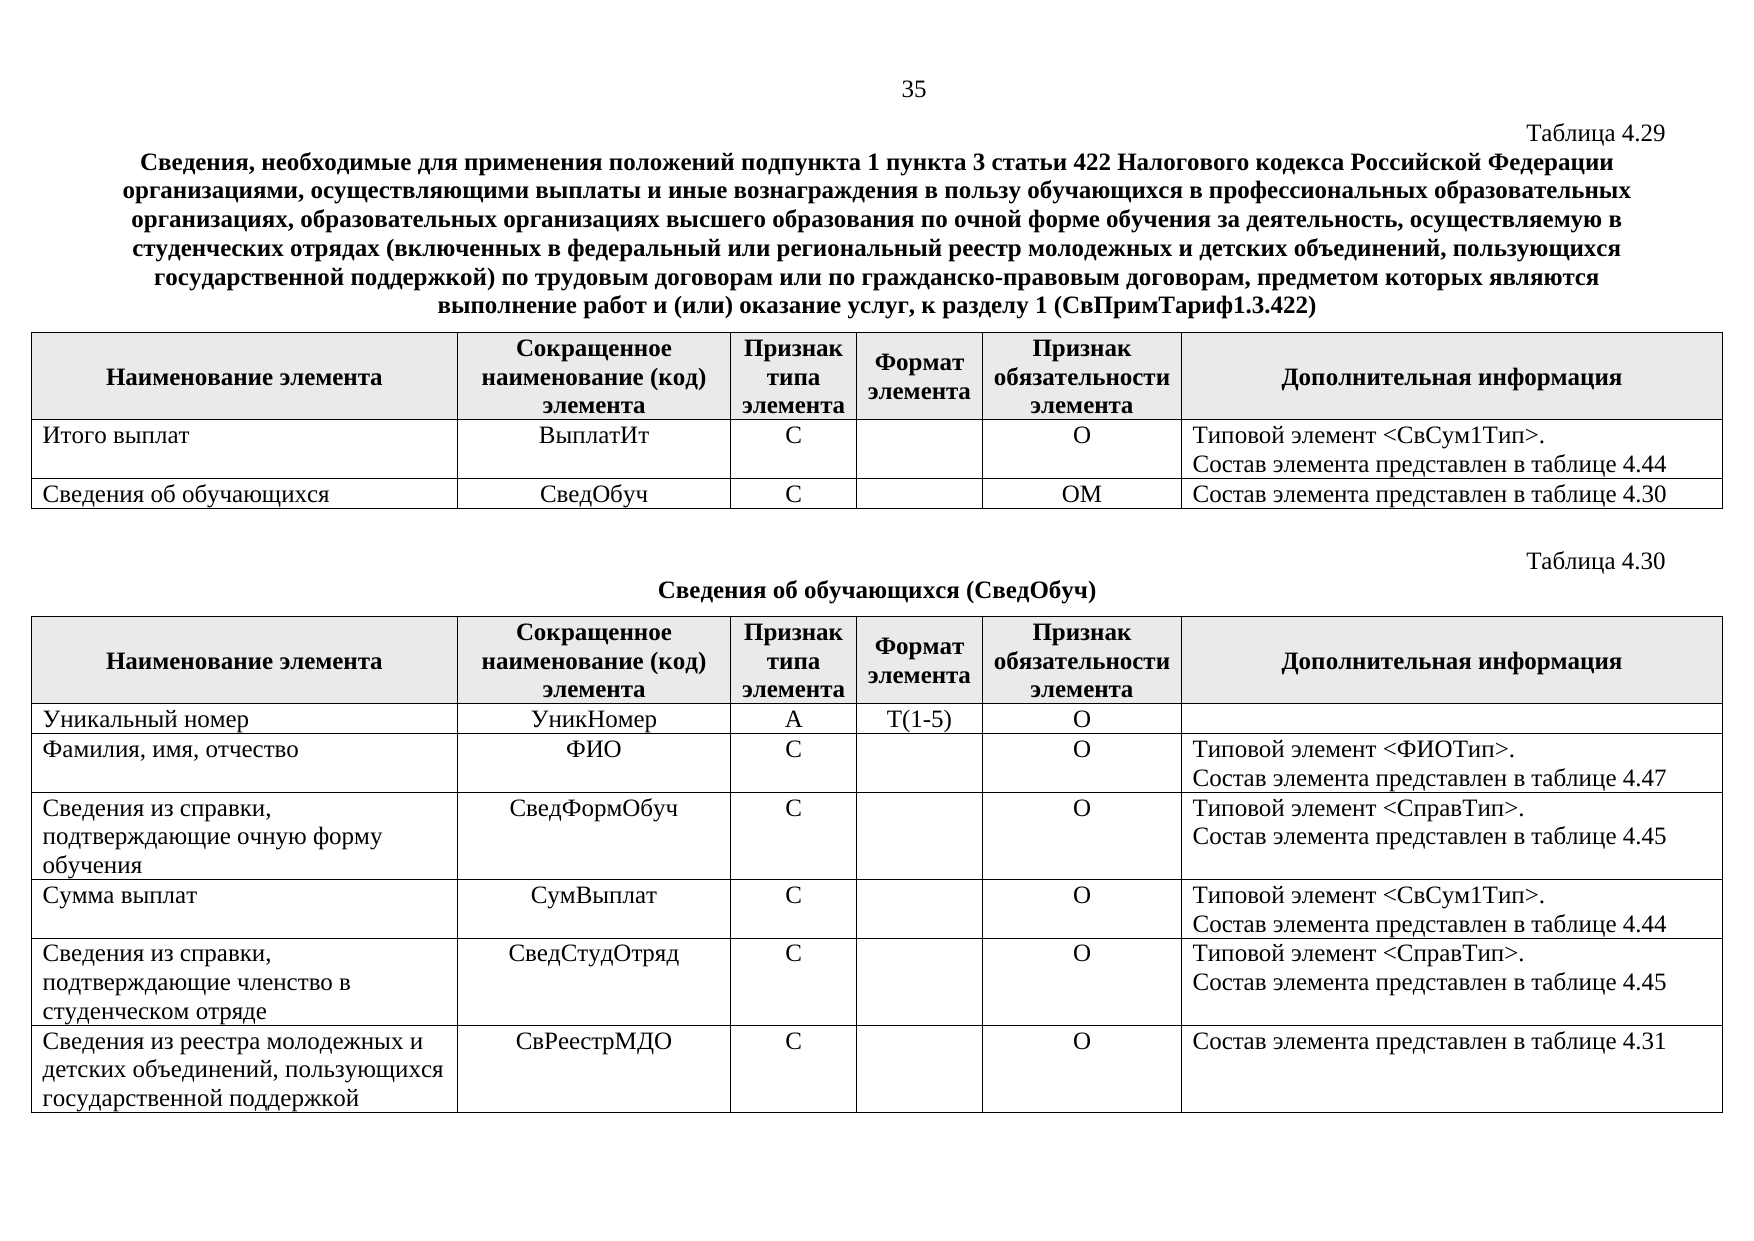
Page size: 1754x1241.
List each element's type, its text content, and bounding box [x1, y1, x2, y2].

table_cell Состав элемента представлен в таблице 4.30 [1182, 479, 1722, 507]
text Таблица 4.29 [89, 118, 1665, 147]
table_cell [857, 420, 982, 478]
table_cell Уникальный номер [32, 704, 457, 733]
table_cell [1182, 704, 1722, 733]
table_cell Типовой элемент <СвСум1Тип>. Состав элемента представлен в таблице 4.44 [1182, 420, 1722, 478]
table_cell Сведения из реестра молодежных и детских объединений, пользующихся государственной поддержкой [32, 1026, 457, 1112]
table_cell Типовой элемент <СвСум1Тип>. Состав элемента представлен в таблице 4.44 [1182, 880, 1722, 937]
table_cell ФИО [458, 734, 730, 792]
table_cell Состав элемента представлен в таблице 4.31 [1182, 1026, 1722, 1112]
table_cell О [983, 939, 1181, 1025]
text Сведения об обучающихся (СведОбуч) [89, 575, 1665, 603]
table_cell Сумма выплат [32, 880, 457, 937]
table_header Наименование элемента [32, 333, 457, 419]
table_cell О [983, 793, 1181, 879]
table_cell Сведения из справки, подтверждающие очную форму обучения [32, 793, 457, 879]
table_cell T(1-5) [857, 704, 982, 733]
table_cell О [983, 420, 1181, 478]
table_cell ОМ [983, 479, 1181, 507]
table_cell [857, 734, 982, 792]
table_cell [857, 479, 982, 507]
table_cell С [731, 1026, 856, 1112]
table_cell СведФормОбуч [458, 793, 730, 879]
text Таблица 4.30 [89, 546, 1665, 575]
table_cell [857, 793, 982, 879]
table_cell Сведения об обучающихся [32, 479, 457, 507]
table_cell СведСтудОтряд [458, 939, 730, 1025]
table_cell Итого выплат [32, 420, 457, 478]
table_cell Типовой элемент <СправТип>. Состав элемента представлен в таблице 4.45 [1182, 793, 1722, 879]
table_cell A [731, 704, 856, 733]
table_header Сокращенное наименование (код) элемента [458, 333, 730, 419]
table_cell СведОбуч [458, 479, 730, 507]
table_cell О [983, 880, 1181, 937]
table_cell [857, 1026, 982, 1112]
table_header Признак обязательности элемента [983, 333, 1181, 419]
table_header Дополнительная информация [1182, 333, 1722, 419]
table_cell С [731, 939, 856, 1025]
table_cell Сведения из справки, подтверждающие членство в студенческом отряде [32, 939, 457, 1025]
table_header Наименование элемента [32, 617, 457, 703]
table_cell О [983, 704, 1181, 733]
table_cell СвРеестрМДО [458, 1026, 730, 1112]
table_cell С [731, 734, 856, 792]
table_header Признак типа элемента [731, 617, 856, 703]
table_header Сокращенное наименование (код) элемента [458, 617, 730, 703]
table_cell О [983, 1026, 1181, 1112]
table_header Формат элемента [857, 617, 982, 703]
text Сведения, необходимые для применения положений подпункта 1 пункта 3 статьи 422 Налогового кодекса Российской Федерации организациями, осуществляющими выплаты и иные вознаграждения в пользу обучающихся в профессиональных образовательных организациях, образовательных организациях высшего образования по очной форме обучения за деятельность, осуществляемую в студенческих отрядах (включенных в федеральный или региональный реестр молодежных и детских объединений, пользующихся государственной поддержкой) по трудовым договорам или по гражданско-правовым договорам, предметом которых являются выполнение работ и (или) оказание услуг, к разделу 1 (СвПримТариф1.3.422) [89, 147, 1665, 319]
table_header Формат элемента [857, 333, 982, 419]
table_cell О [983, 734, 1181, 792]
table_header Дополнительная информация [1182, 617, 1722, 703]
table_header Признак обязательности элемента [983, 617, 1181, 703]
table_cell УникНомер [458, 704, 730, 733]
table_cell Фамилия, имя, отчество [32, 734, 457, 792]
table_cell С [731, 420, 856, 478]
table_cell СумВыплат [458, 880, 730, 937]
table_cell [857, 880, 982, 937]
table_cell С [731, 479, 856, 507]
table_cell ВыплатИт [458, 420, 730, 478]
table_cell Типовой элемент <СправТип>. Состав элемента представлен в таблице 4.45 [1182, 939, 1722, 1025]
table_cell С [731, 793, 856, 879]
table_cell [857, 939, 982, 1025]
table_cell Типовой элемент <ФИОТип>. Состав элемента представлен в таблице 4.47 [1182, 734, 1722, 792]
table_header Признак типа элемента [731, 333, 856, 419]
table_cell С [731, 880, 856, 937]
